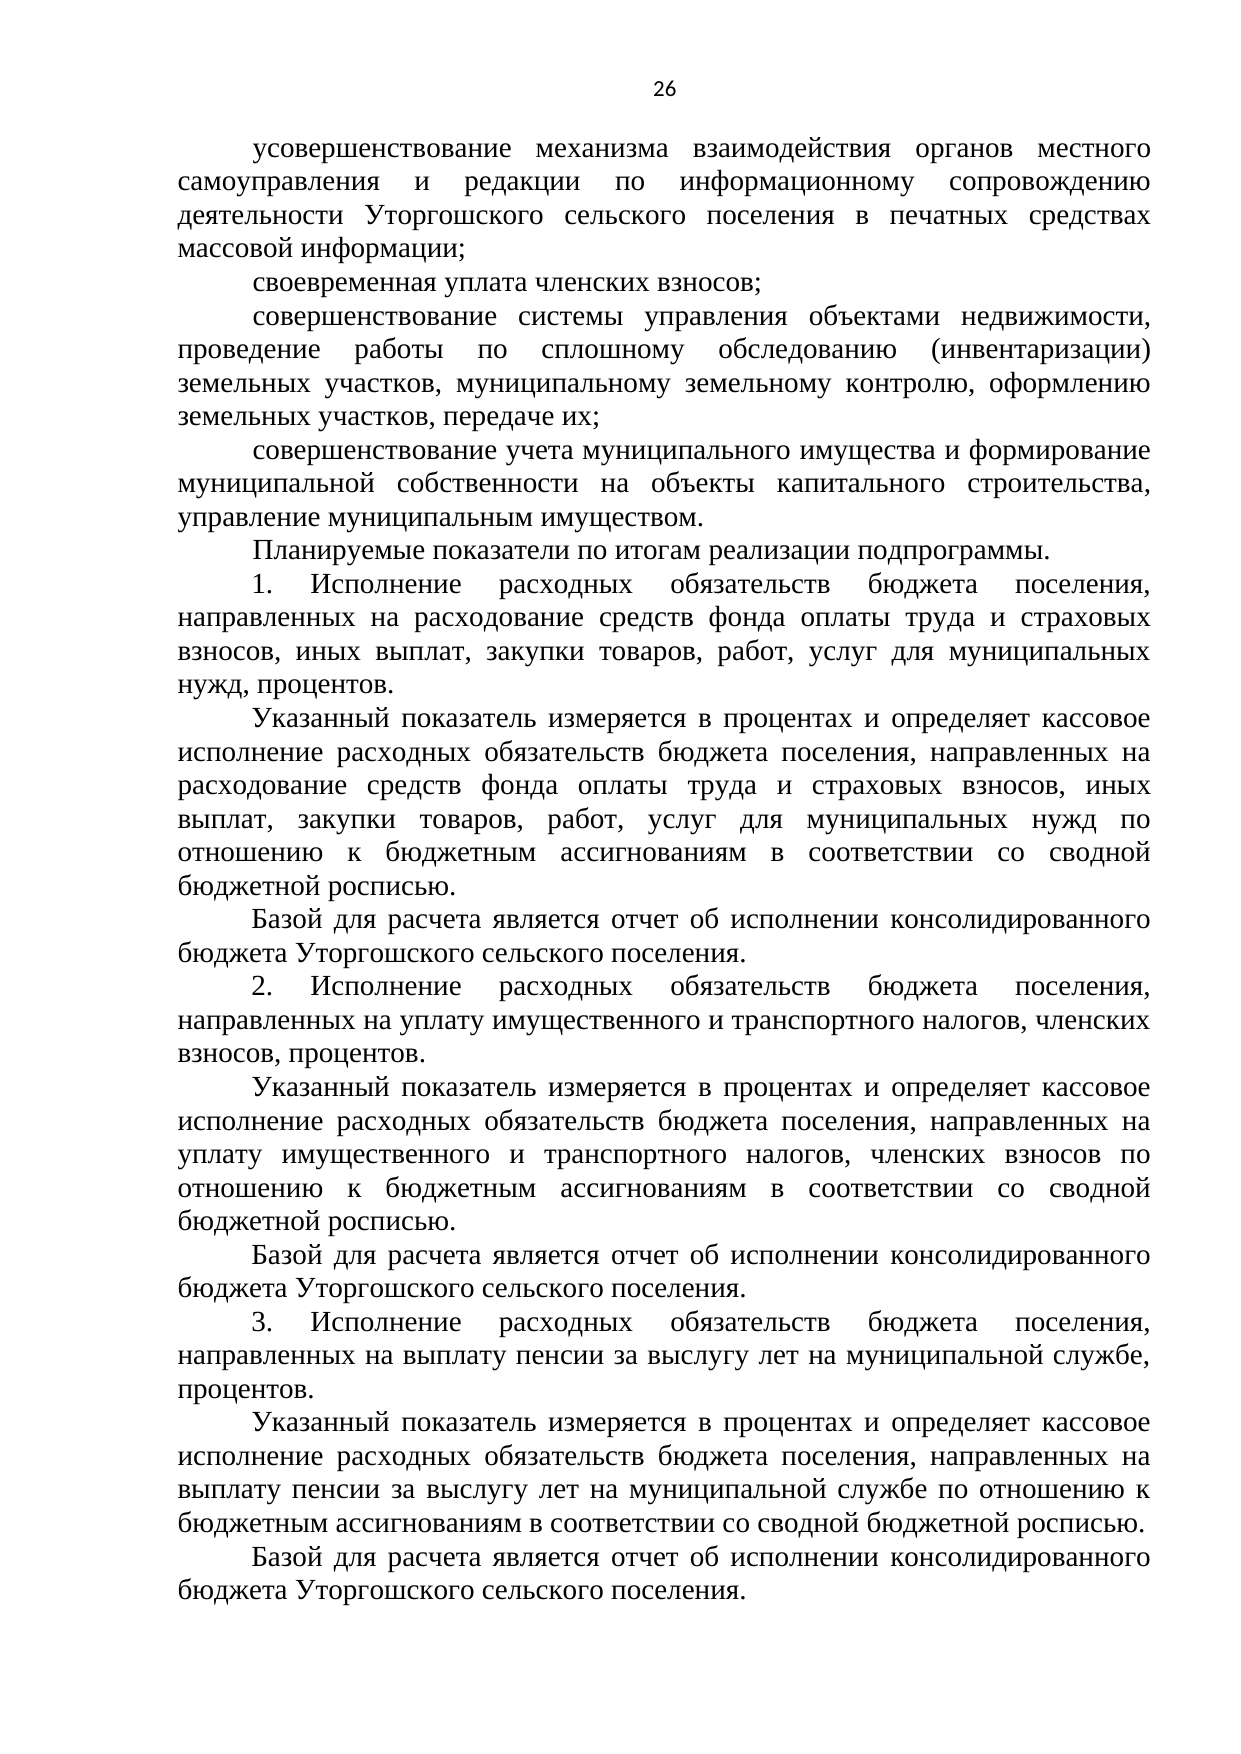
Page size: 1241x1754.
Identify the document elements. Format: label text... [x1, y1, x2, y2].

text Указанный показатель измеряется в процентах и определяет кассовое исполнение расходных обязательств бюджета поселения, направленных на расходование средств фонда оплаты труда и страховых взносов, иных выплат, закупки товаров, работ, услуг для муниципальных нужд по отношению к бюджетным ассигнованиям в соответствии со сводной бюджетной росписью. [177, 700, 1152, 901]
text совершенствование учета муниципального имущества и формирование муниципальной собственности на объекты капитального строительства, управление муниципальным имуществом. [177, 432, 1152, 532]
text Базой для расчета является отчет об исполнении консолидированного бюджета Уторгошского сельского поселения. [177, 1237, 1152, 1304]
text Базой для расчета является отчет об исполнении консолидированного бюджета Уторгошского сельского поселения. [177, 901, 1152, 968]
text Базой для расчета является отчет об исполнении консолидированного бюджета Уторгошского сельского поселения. [177, 1539, 1152, 1606]
text Указанный показатель измеряется в процентах и определяет кассовое исполнение расходных обязательств бюджета поселения, направленных на выплату пенсии за выслугу лет на муниципальной службе по отношению к бюджетным ассигнованиям в соответствии со сводной бюджетной росписью. [177, 1404, 1152, 1539]
text 3. Исполнение расходных обязательств бюджета поселения, направленных на выплату пенсии за выслугу лет на муниципальной службе, процентов. [177, 1304, 1152, 1404]
text Указанный показатель измеряется в процентах и определяет кассовое исполнение расходных обязательств бюджета поселения, направленных на уплату имущественного и транспортного налогов, членских взносов по отношению к бюджетным ассигнованиям в соответствии со сводной бюджетной росписью. [177, 1069, 1152, 1237]
text Планируемые показатели по итогам реализации подпрограммы. [177, 532, 1152, 566]
text усовершенствование механизма взаимодействия органов местного самоуправления и редакции по информационному сопровождению деятельности Уторгошского сельского поселения в печатных средствах массовой информации; [177, 130, 1152, 264]
text совершенствование системы управления объектами недвижимости, проведение работы по сплошному обследованию (инвентаризации) земельных участков, муниципальному земельному контролю, оформлению земельных участков, передаче их; [177, 298, 1152, 432]
text своевременная уплата членских взносов; [177, 264, 1152, 298]
text 2. Исполнение расходных обязательств бюджета поселения, направленных на уплату имущественного и транспортного налогов, членских взносов, процентов. [177, 968, 1152, 1069]
text 1. Исполнение расходных обязательств бюджета поселения, направленных на расходование средств фонда оплаты труда и страховых взносов, иных выплат, закупки товаров, работ, услуг для муниципальных нужд, процентов. [177, 566, 1152, 700]
